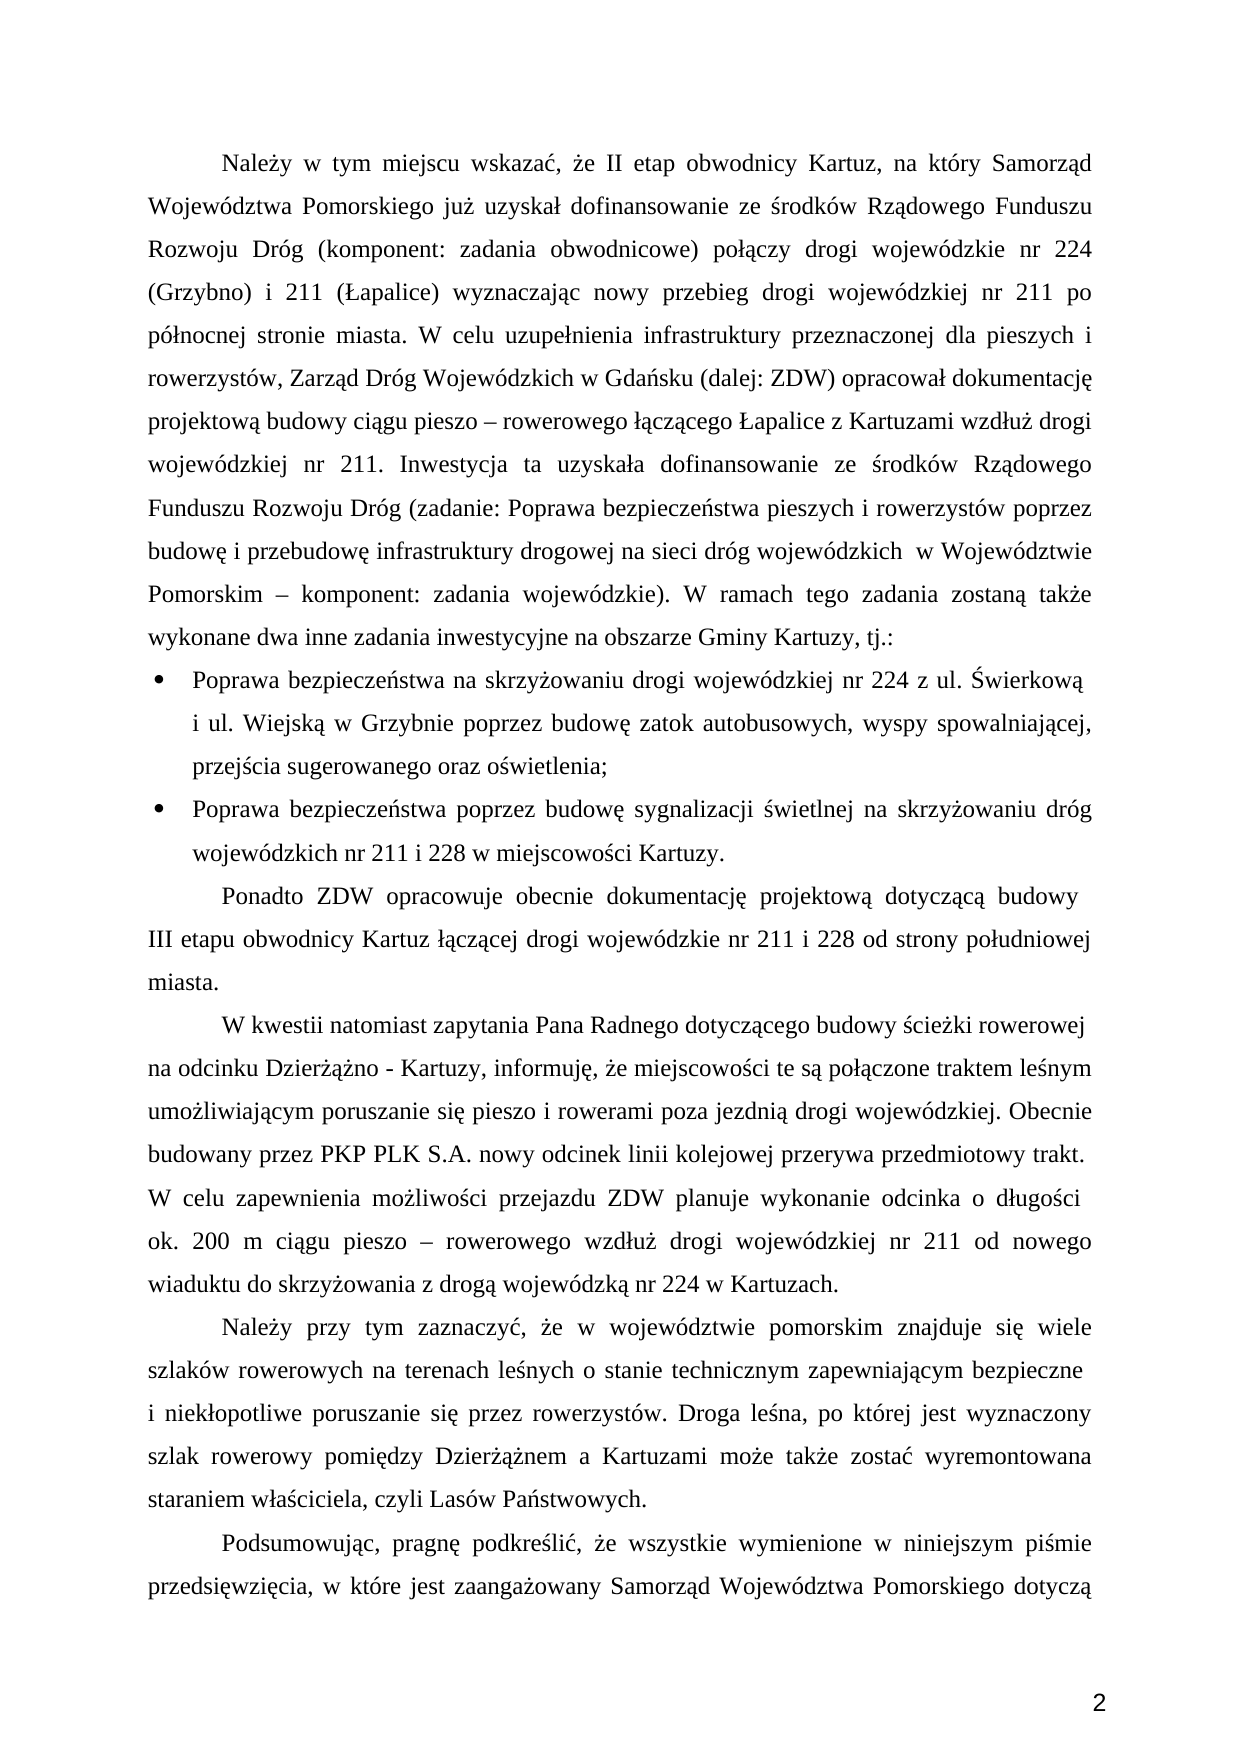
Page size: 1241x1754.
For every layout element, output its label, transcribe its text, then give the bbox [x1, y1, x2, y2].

text Należy przy tym zaznaczyć, że w województwie pomorskim znajduje się wiele szlaków rowerowych na terenach leśnych o stanie technicznym zapewniającym bezpieczne i niekłopotliwe poruszanie się przez rowerzystów. Droga leśna, po której jest wyznaczony szlak rowerowy pomiędzy Dzierżążnem a Kartuzami może także zostać wyremontowana staraniem właściciela, czyli Lasów Państwowych. [148, 1312, 1093, 1513]
text W kwestii natomiast zapytania Pana Radnego dotyczącego budowy ścieżki rowerowej na odcinku Dzierżążno - Kartuzy, informuję, że miejscowości te są połączone traktem leśnym umożliwiającym poruszanie się pieszo i rowerami poza jezdnią drogi wojewódzkiej. Obecnie budowany przez PKP PLK S.A. nowy odcinek linii kolejowej przerywa przedmiotowy trakt. W celu zapewnienia możliwości przejazdu ZDW planuje wykonanie odcinka o długości ok. 200 m ciągu pieszo – rowerowego wzdłuż drogi wojewódzkiej nr 211 od nowego wiaduktu do skrzyżowania z drogą wojewódzką nr 224 w Kartuzach. [148, 1010, 1093, 1298]
text Należy w tym miejscu wskazać, że II etap obwodnicy Kartuz, na który Samorząd Województwa Pomorskiego już uzyskał dofinansowanie ze środków Rządowego Funduszu Rozwoju Dróg (komponent: zadania obwodnicowe) połączy drogi wojewódzkie nr 224 (Grzybno) i 211 (Łapalice) wyznaczając nowy przebieg drogi wojewódzkiej nr 211 po północnej stronie miasta. W celu uzupełnienia infrastruktury przeznaczonej dla pieszych i rowerzystów, Zarząd Dróg Wojewódzkich w Gdańsku (dalej: ZDW) opracował dokumentację projektową budowy ciągu pieszo – rowerowego łączącego Łapalice z Kartuzami wzdłuż drogi wojewódzkiej nr 211. Inwestycja ta uzyskała dofinansowanie ze środków Rządowego Funduszu Rozwoju Dróg (zadanie: Poprawa bezpieczeństwa pieszych i rowerzystów poprzez budowę i przebudowę infrastruktury drogowej na sieci dróg wojewódzkich w Województwie Pomorskim – komponent: zadania wojewódzkie). W ramach tego zadania zostaną także wykonane dwa inne zadania inwestycyjne na obszarze Gminy Kartuzy, tj.: [148, 148, 1093, 651]
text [148, 1528, 1093, 1599]
text Ponadto ZDW opracowuje obecnie dokumentację projektową dotyczącą budowy III etapu obwodnicy Kartuz łączącej drogi wojewódzkie nr 211 i 228 od strony południowej miasta. [148, 881, 1093, 996]
list Poprawa bezpieczeństwa na skrzyżowaniu drogi wojewódzkiej nr 224 z ul. Świerkową i ul. Wiejską w Grzybnie poprzez budowę zatok autobusowych, wyspy spowalniającej, przejścia sugerowanego oraz oświetlenia; [154, 665, 1093, 780]
list Poprawa bezpieczeństwa poprzez budowę sygnalizacji świetlnej na skrzyżowaniu dróg wojewódzkich nr 211 i 228 w miejscowości Kartuzy. [154, 794, 1093, 866]
